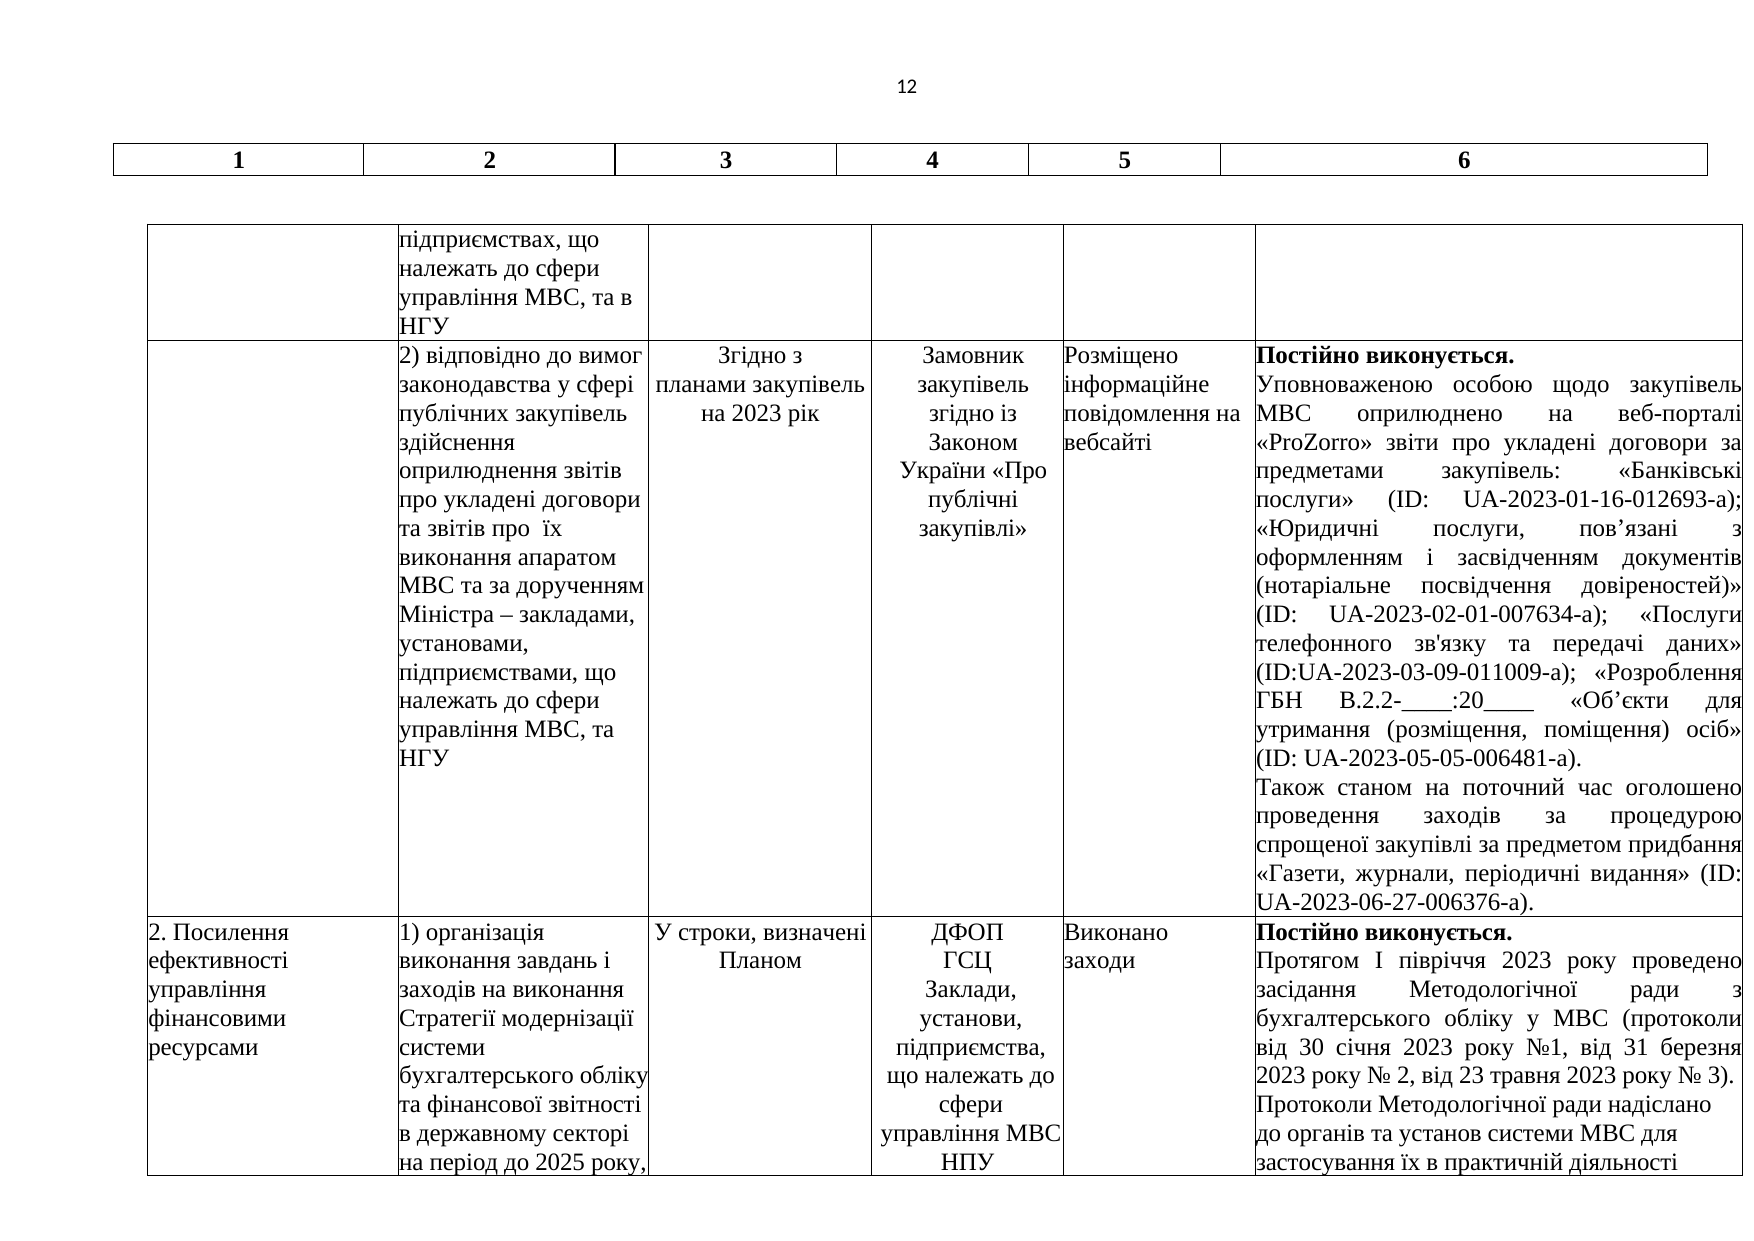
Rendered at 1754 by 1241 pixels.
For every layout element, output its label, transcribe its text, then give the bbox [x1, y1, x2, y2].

table_cell [148, 341, 398, 916]
table_cell Згідно з планами закупівель на 2023 рік [649, 341, 871, 916]
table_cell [1256, 917, 1742, 1175]
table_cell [1064, 225, 1255, 339]
table_cell Розміщено інформаційне повідомлення на вебсайті [1064, 341, 1255, 916]
table_cell Виконано заходи [1064, 917, 1255, 1175]
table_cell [1256, 225, 1742, 339]
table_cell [649, 917, 871, 1175]
table_cell Замовник закупівель згідно із Законом України «Про публічні закупівлі» [872, 341, 1063, 916]
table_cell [649, 225, 871, 339]
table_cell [399, 917, 648, 1175]
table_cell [872, 917, 1063, 1175]
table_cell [872, 225, 1063, 339]
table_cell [399, 225, 648, 339]
table_cell Постійно виконується. Уповноваженою особою щодо закупівель МВС оприлюднено на веб-порталі «ProZorro» звіти про укладені договори за предметами закупівель: «Банківські послуги» (ID: UA-2023-01-16-012693-a); «Юридичні послуги, пов’язані з оформленням і засвідченням документів (нотаріальне посвідчення довіреностей)» (ID: UA-2023-02-01-007634-a); «Послуги телефонного зв'язку та передачі даних» (ID:UA-2023-03-09-011009-a); «Розроблення ГБН В.2.2-____:20____ «Об’єкти для утримання (розміщення, поміщення) осіб» (ID: UA-2023-05-05-006481-a). Також станом на поточний час оголошено проведення заходів за процедурою спрощеної закупівлі за предметом придбання «Газети, журнали, періодичні видання» (ID: UA-2023-06-27-006376-a). [1256, 341, 1742, 916]
table_cell 2) відповідно до вимог законодавства у сфері публічних закупівель здійснення оприлюднення звітів про укладені договори та звітів про їх виконання апаратом МВС та за дорученням Міністра – закладами, установами, підприємствами, що належать до сфери управління МВС, та НГУ [399, 341, 648, 916]
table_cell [148, 917, 398, 1175]
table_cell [148, 225, 398, 339]
